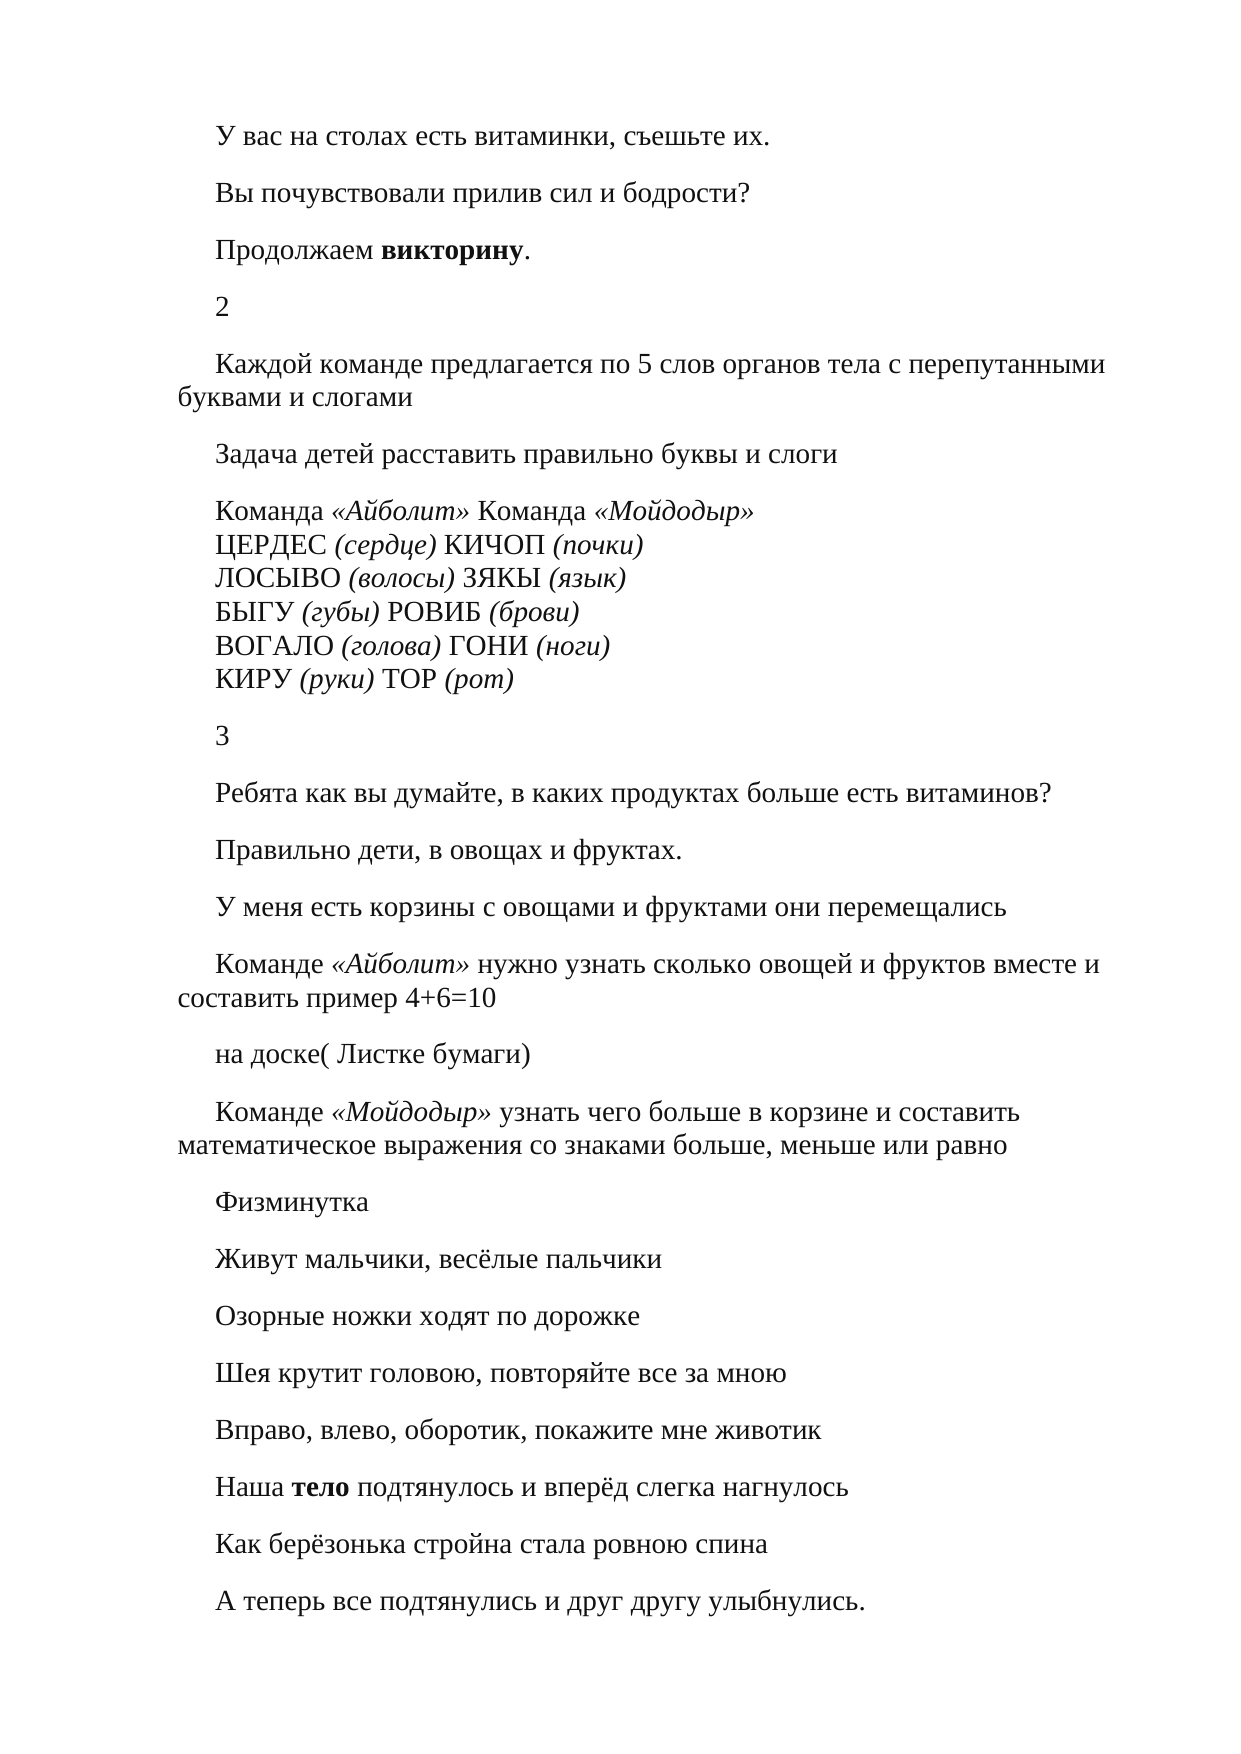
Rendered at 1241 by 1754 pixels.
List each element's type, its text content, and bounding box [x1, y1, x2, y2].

text Ребята как вы думайте, в каких продуктах больше есть витаминов? [177, 775, 1152, 809]
text Озорные ножки ходят по дорожке [177, 1298, 1152, 1332]
text Команде «Айболит» нужно узнать сколько овощей и фруктов вместе и составить пример 4+6=10 [177, 946, 1152, 1013]
text БЫГУ (губы) РОВИБ (брови) [177, 594, 1152, 628]
text 3 [177, 718, 1152, 752]
text ЦЕРДЕС (сердце) КИЧОП (почки) [177, 527, 1152, 561]
text на доске( Листке бумаги) [177, 1037, 1152, 1070]
text 2 [177, 289, 1152, 323]
text Продолжаем викторину. [177, 232, 1152, 266]
text Как берёзонька стройна стала ровною спина [177, 1526, 1152, 1559]
text Задача детей расставить правильно буквы и слоги [177, 437, 1152, 470]
text Вправо, влево, оборотик, покажите мне животик [177, 1412, 1152, 1446]
text ЛОСЫВО (волосы) ЗЯКЫ (язык) [177, 561, 1152, 594]
text Наша тело подтянулось и вперёд слегка нагнулось [177, 1469, 1152, 1503]
text Каждой команде предлагается по 5 слов органов тела с перепутанными буквами и слогами [177, 346, 1152, 413]
text ВОГАЛО (голова) ГОНИ (ноги) [177, 628, 1152, 661]
text У вас на столах есть витаминки, съешьте их. [177, 118, 1152, 152]
text Правильно дети, в овощах и фруктах. [177, 832, 1152, 866]
text КИРУ (руки) ТОР (рот) [177, 661, 1152, 695]
text Вы почувствовали прилив сил и бодрости? [177, 175, 1152, 209]
text Физминутка [177, 1184, 1152, 1218]
text Живут мальчики, весёлые пальчики [177, 1241, 1152, 1275]
text Команда «Айболит» Команда «Мойдодыр» [177, 493, 1152, 527]
text У меня есть корзины с овощами и фруктами они перемещались [177, 889, 1152, 923]
text Шея крутит головою, повторяйте все за мною [177, 1355, 1152, 1389]
text А теперь все подтянулись и друг другу улыбнулись. [177, 1583, 1152, 1617]
text Команде «Мойдодыр» узнать чего больше в корзине и составить математическое выражения со знаками больше, меньше или равно [177, 1094, 1152, 1161]
